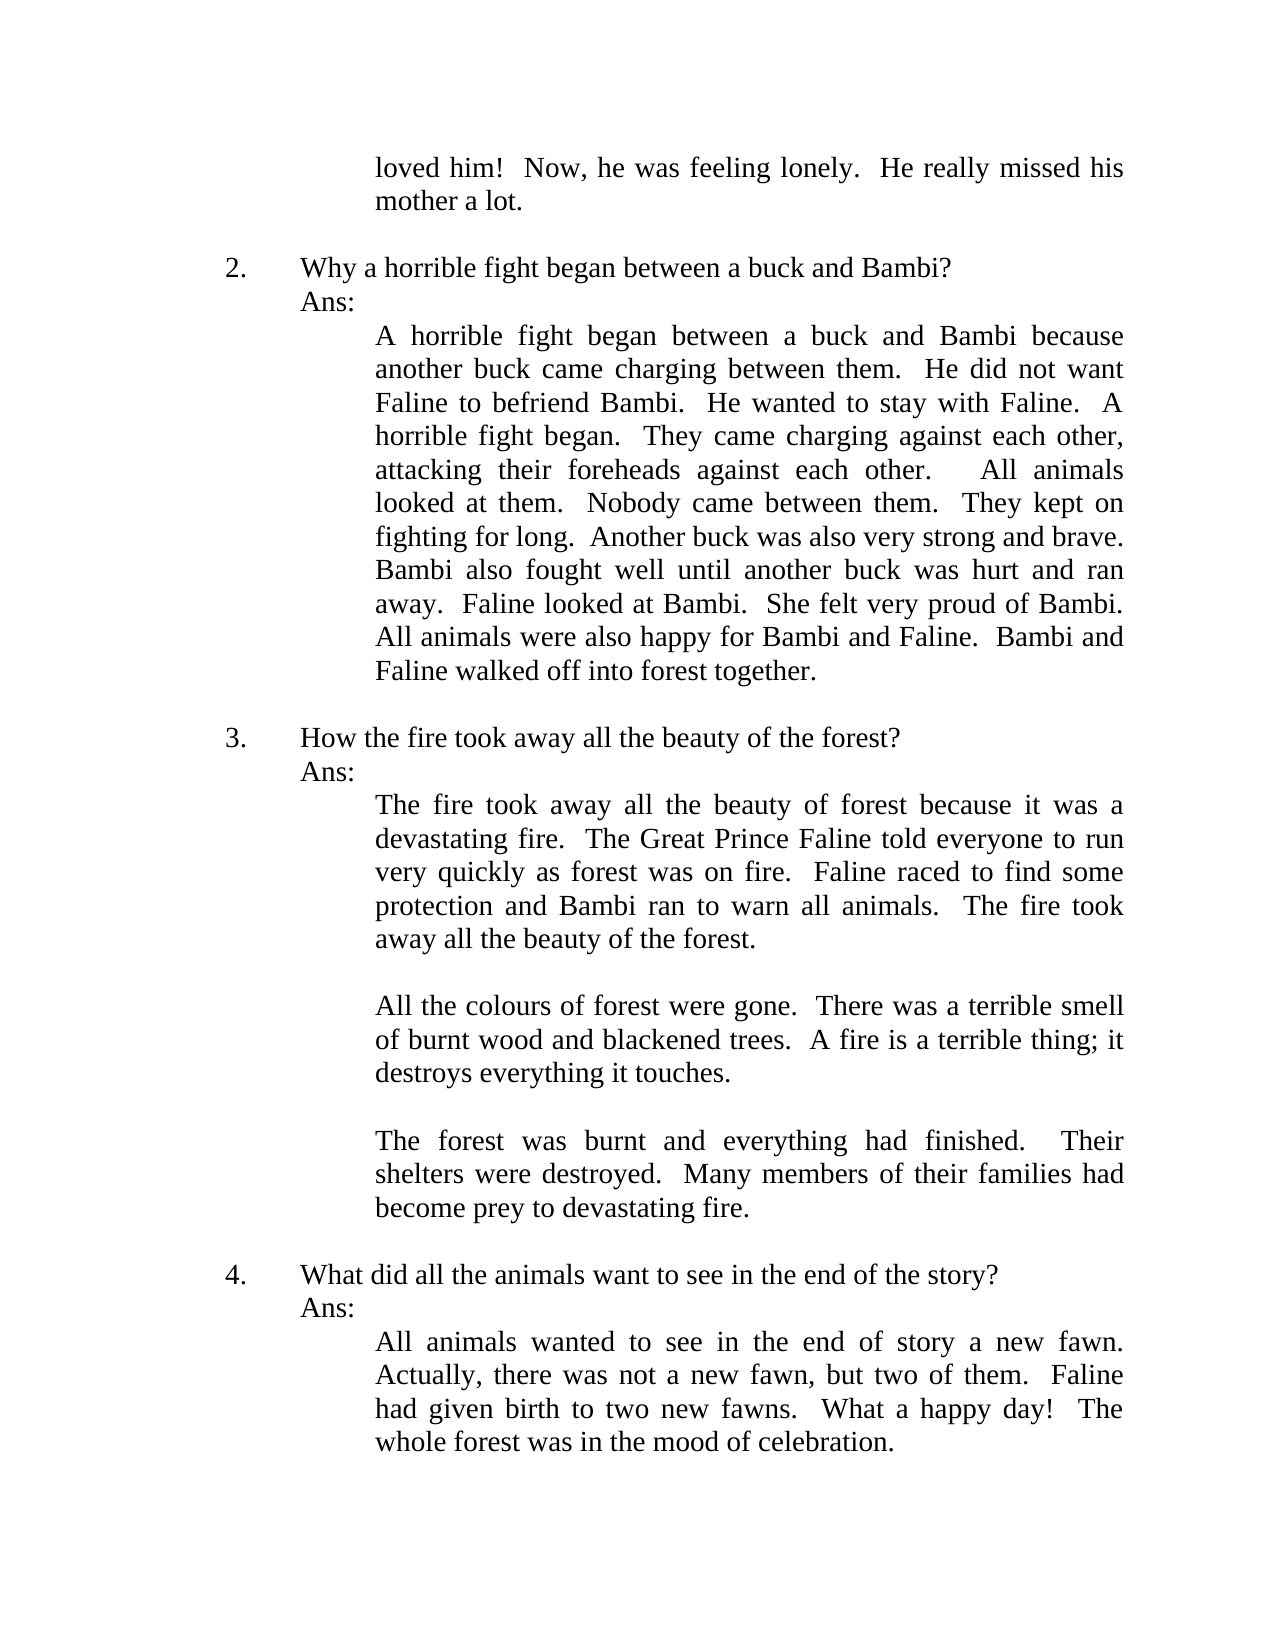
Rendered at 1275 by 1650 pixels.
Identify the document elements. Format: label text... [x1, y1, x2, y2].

list Ans: [300, 284, 1125, 318]
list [375, 150, 1125, 217]
list The fire took away all the beauty of forest because it was a devastating fire. The Great Prince Faline told everyone to run very quickly as forest was on fire. Faline raced to find some protection and Bambi ran to warn all animals. The fire took away all the beauty of the forest. [375, 787, 1125, 955]
list Ans: [300, 1290, 1125, 1324]
list Ans: [300, 754, 1125, 787]
text The forest was burnt and everything had finished. Their shelters were destroyed. Many members of their families had become prey to devastating fire. [375, 1123, 1125, 1223]
list A horrible fight began between a buck and Bambi because another buck came charging between them. He did not want Faline to befriend Bambi. He wanted to stay with Faline. A horrible fight began. They came charging against each other, attacking their foreheads against each other. All animals looked at them. Nobody came between them. They kept on fighting for long. Another buck was also very strong and brave. Bambi also fought well until another buck was hurt and ran away. Faline looked at Bambi. She felt very proud of Bambi. All animals were also happy for Bambi and Faline. Bambi and Faline walked off into forest together. [375, 318, 1125, 687]
text 4. What did all the animals want to see in the end of the story? [225, 1257, 1125, 1290]
list All animals wanted to see in the end of story a new fawn. Actually, there was not a new fawn, but two of them. Faline had given birth to two new fawns. What a happy day! The whole forest was in the mood of celebration. [375, 1324, 1125, 1458]
list All the colours of forest were gone. There was a terrible smell of burnt wood and blackened trees. A fire is a terrible thing; it destroys everything it touches. [375, 988, 1125, 1089]
text 2. Why a horrible fight began between a buck and Bambi? [225, 251, 1125, 284]
text 3. How the fire took away all the beauty of the forest? [225, 720, 1125, 754]
